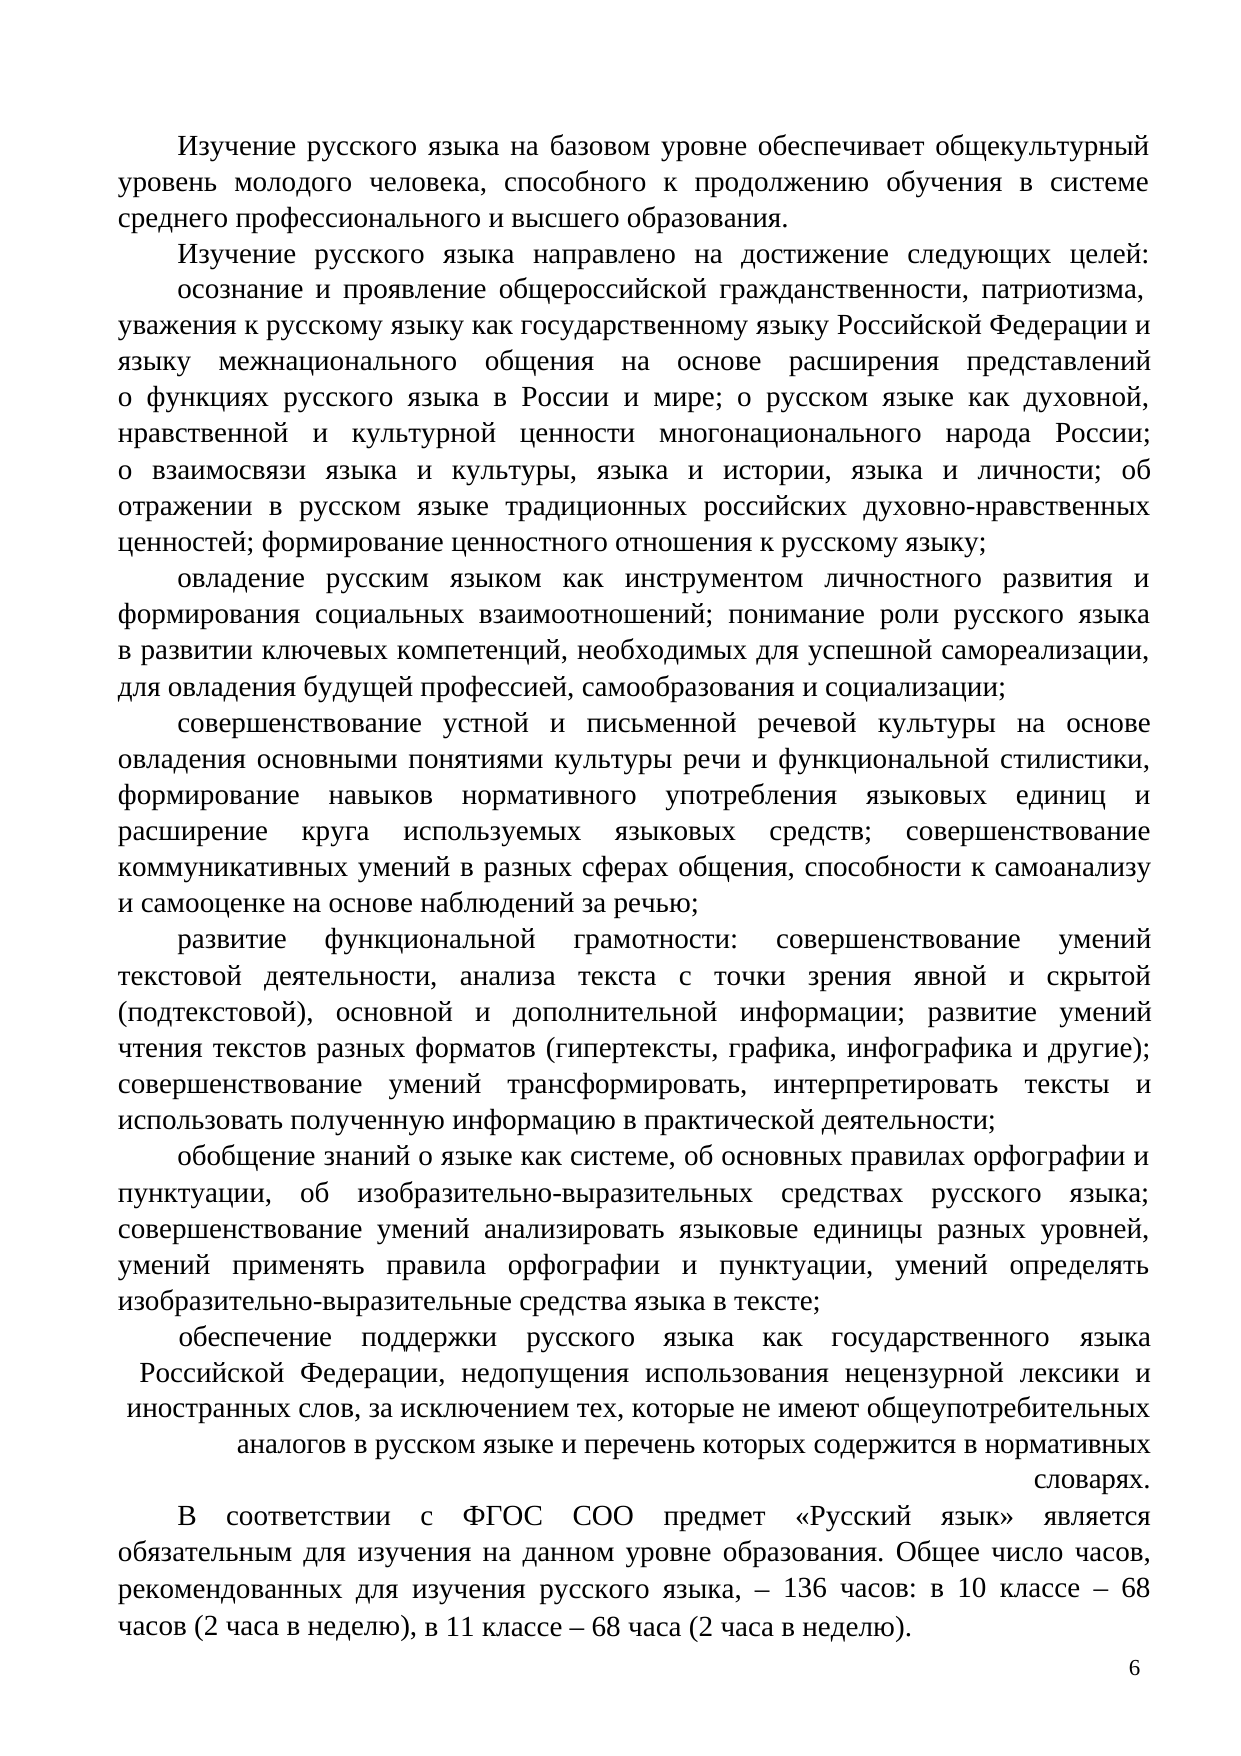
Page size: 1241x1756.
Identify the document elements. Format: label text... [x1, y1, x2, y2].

text Изучение русского языка на базовом уровне обеспечивает общекультурный уровень молодого человека, способного к продолжению обучения в системе среднего профессионального и высшего образования. [118, 128, 1150, 233]
text уважения к русскому языку как государственному языку Российской Федерации и языку межнационального общения на основе расширения представлений о функциях русского языка в России и мире; о русском языке как духовной, нравственной и культурной ценности многонационального народа России; о взаимосвязи языка и культуры, языка и истории, языка и личности; об отражении в русском языке традиционных российских духовно-нравственных ценностей; формирование ценностного отношения к русскому языку; [118, 307, 1151, 558]
text Изучение русского языка направлено на достижение следующих целей: осознание и проявление общероссийской гражданственности, патриотизма, [177, 236, 1150, 305]
text обобщение знаний о языке как системе, об основных правилах орфографии и пунктуации, об изобразительно-выразительных средствах русского языка; совершенствование умений анализировать языковые единицы разных уровней, умений применять правила орфографии и пунктуации, умений определять изобразительно-выразительные средства языка в тексте; [118, 1138, 1150, 1317]
text обеспечение поддержки русского языка как государственного языка Российской Федерации, недопущения использования нецензурной лексики и иностранных слов, за исключением тех, которые не имеют общеупотребительных аналогов в русском языке и перечень которых содержится в нормативных словарях. [118, 1319, 1151, 1495]
text В соответствии с ФГОС СОО предмет «Русский язык» является обязательным для изучения на данном уровне образования. Общее число часов, рекомендованных для изучения русского языка, – 136 часов: в 10 классе – 68 часов (2 часа в неделю), в 11 классе – 68 часа (2 часа в неделю). [118, 1498, 1151, 1642]
text овладение русским языком как инструментом личностного развития и формирования социальных взаимоотношений; понимание роли русского языка в развитии ключевых компетенций, необходимых для успешной самореализации, для овладения будущей профессией, самообразования и социализации; [118, 560, 1150, 702]
text совершенствование устной и письменной речевой культуры на основе овладения основными понятиями культуры речи и функциональной стилистики, формирование навыков нормативного употребления языковых единиц и расширение круга используемых языковых средств; совершенствование коммуникативных умений в разных сферах общения, способности к самоанализу и самооценке на основе наблюдений за речью; [118, 705, 1151, 919]
text развитие функциональной грамотности: совершенствование умений текстовой деятельности, анализа текста с точки зрения явной и скрытой (подтекстовой), основной и дополнительной информации; развитие умений чтения текстов разных форматов (гипертексты, графика, инфографика и другие); совершенствование умений трансформировать, интерпретировать тексты и использовать полученную информацию в практической деятельности; [118, 922, 1152, 1136]
